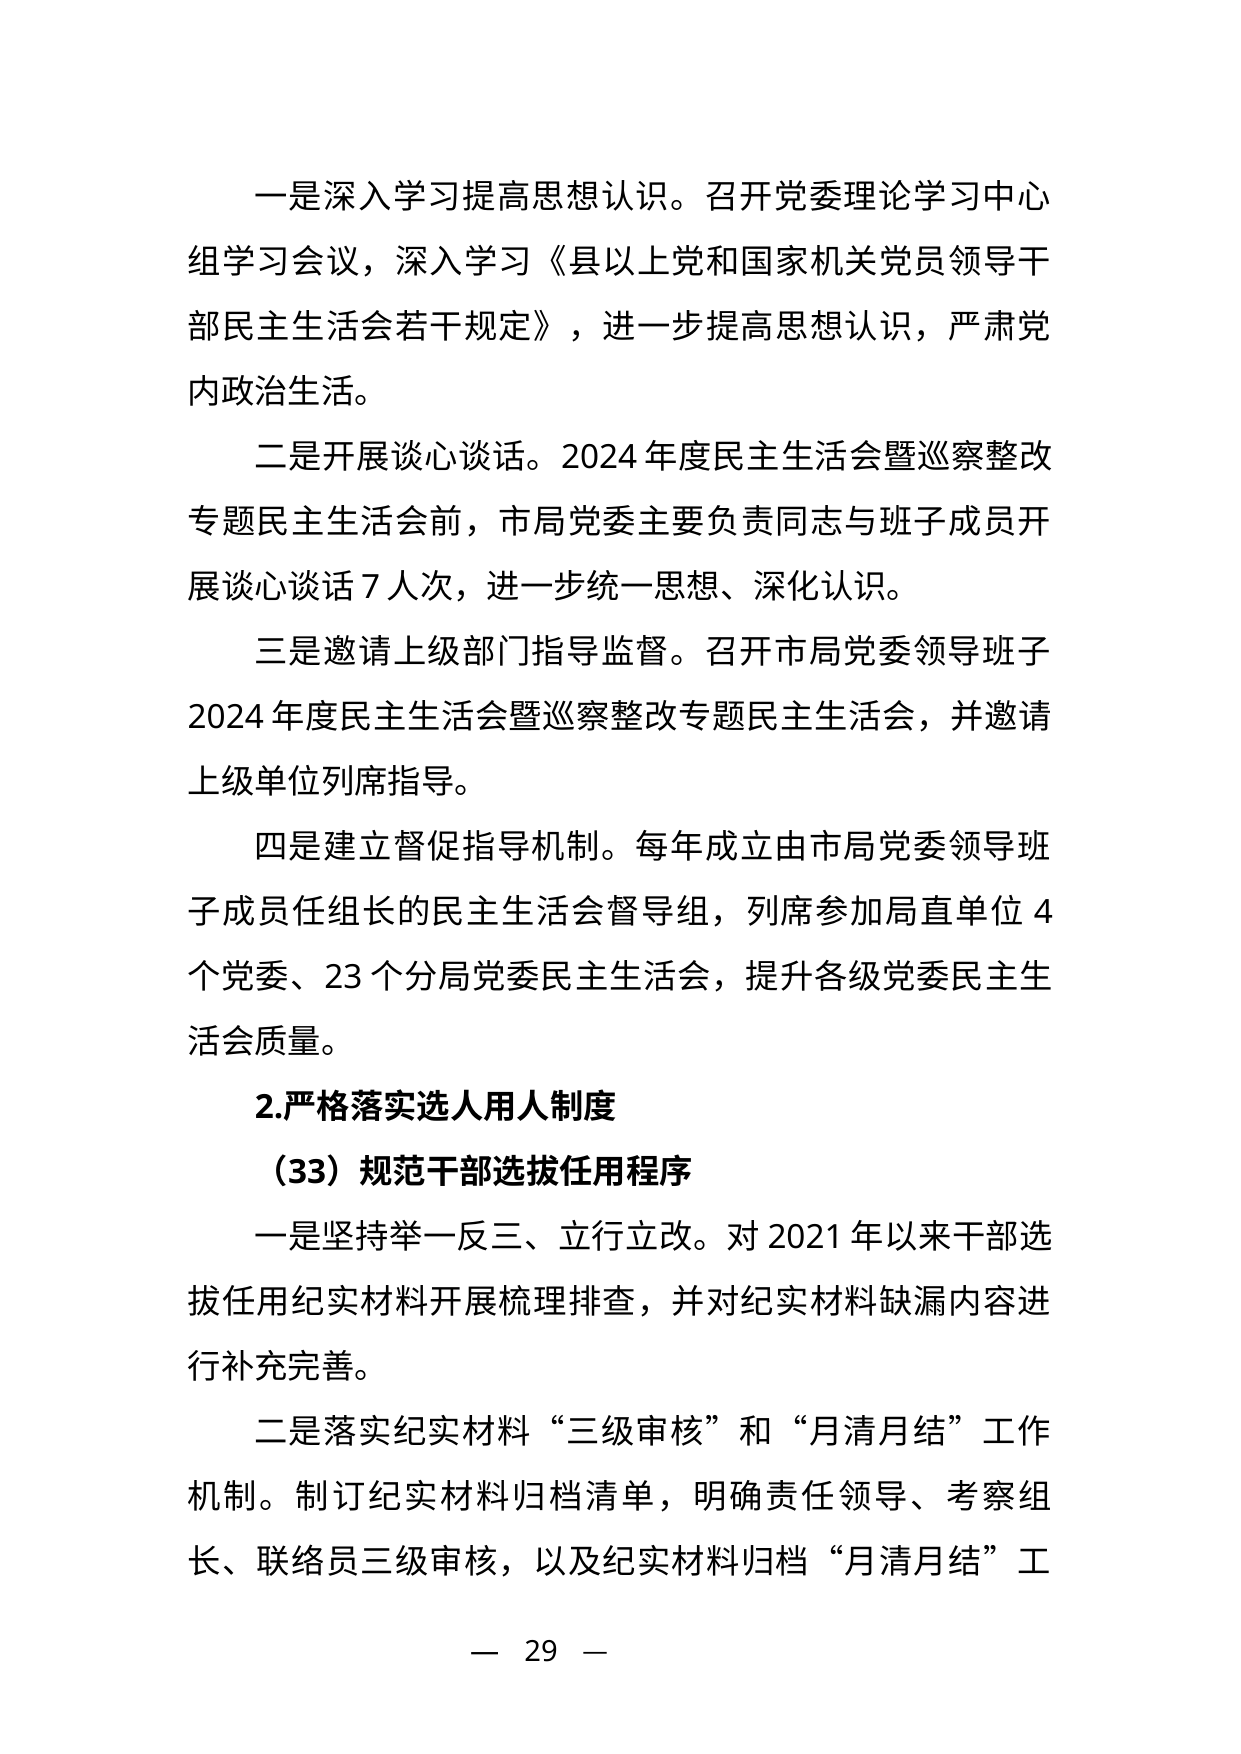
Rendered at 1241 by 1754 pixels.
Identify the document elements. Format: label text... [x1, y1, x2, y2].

text 四是建立督促指导机制。每年成立由市局党委领导班子成员任组长的民主生活会督导组，列席参加局直单位4个党委、23个分局党委民主生活会，提升各级党委民主生活会质量。 [187, 812, 1053, 1072]
text 2.严格落实选人用人制度 [187, 1072, 1053, 1137]
text （33）规范干部选拔任用程序 [187, 1137, 1053, 1202]
text 三是邀请上级部门指导监督。召开市局党委领导班子2024年度民主生活会暨巡察整改专题民主生活会，并邀请上级单位列席指导。 [187, 617, 1053, 812]
text 一是坚持举一反三、立行立改。对2021年以来干部选拔任用纪实材料开展梳理排查，并对纪实材料缺漏内容进行补充完善。 [187, 1202, 1053, 1397]
text 二是开展谈心谈话。2024年度民主生活会暨巡察整改专题民主生活会前，市局党委主要负责同志与班子成员开展谈心谈话7人次，进一步统一思想、深化认识。 [187, 422, 1053, 617]
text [187, 1397, 1053, 1592]
text 一是深入学习提高思想认识。召开党委理论学习中心组学习会议，深入学习《县以上党和国家机关党员领导干部民主生活会若干规定》，进一步提高思想认识，严肃党内政治生活。 [187, 162, 1053, 422]
